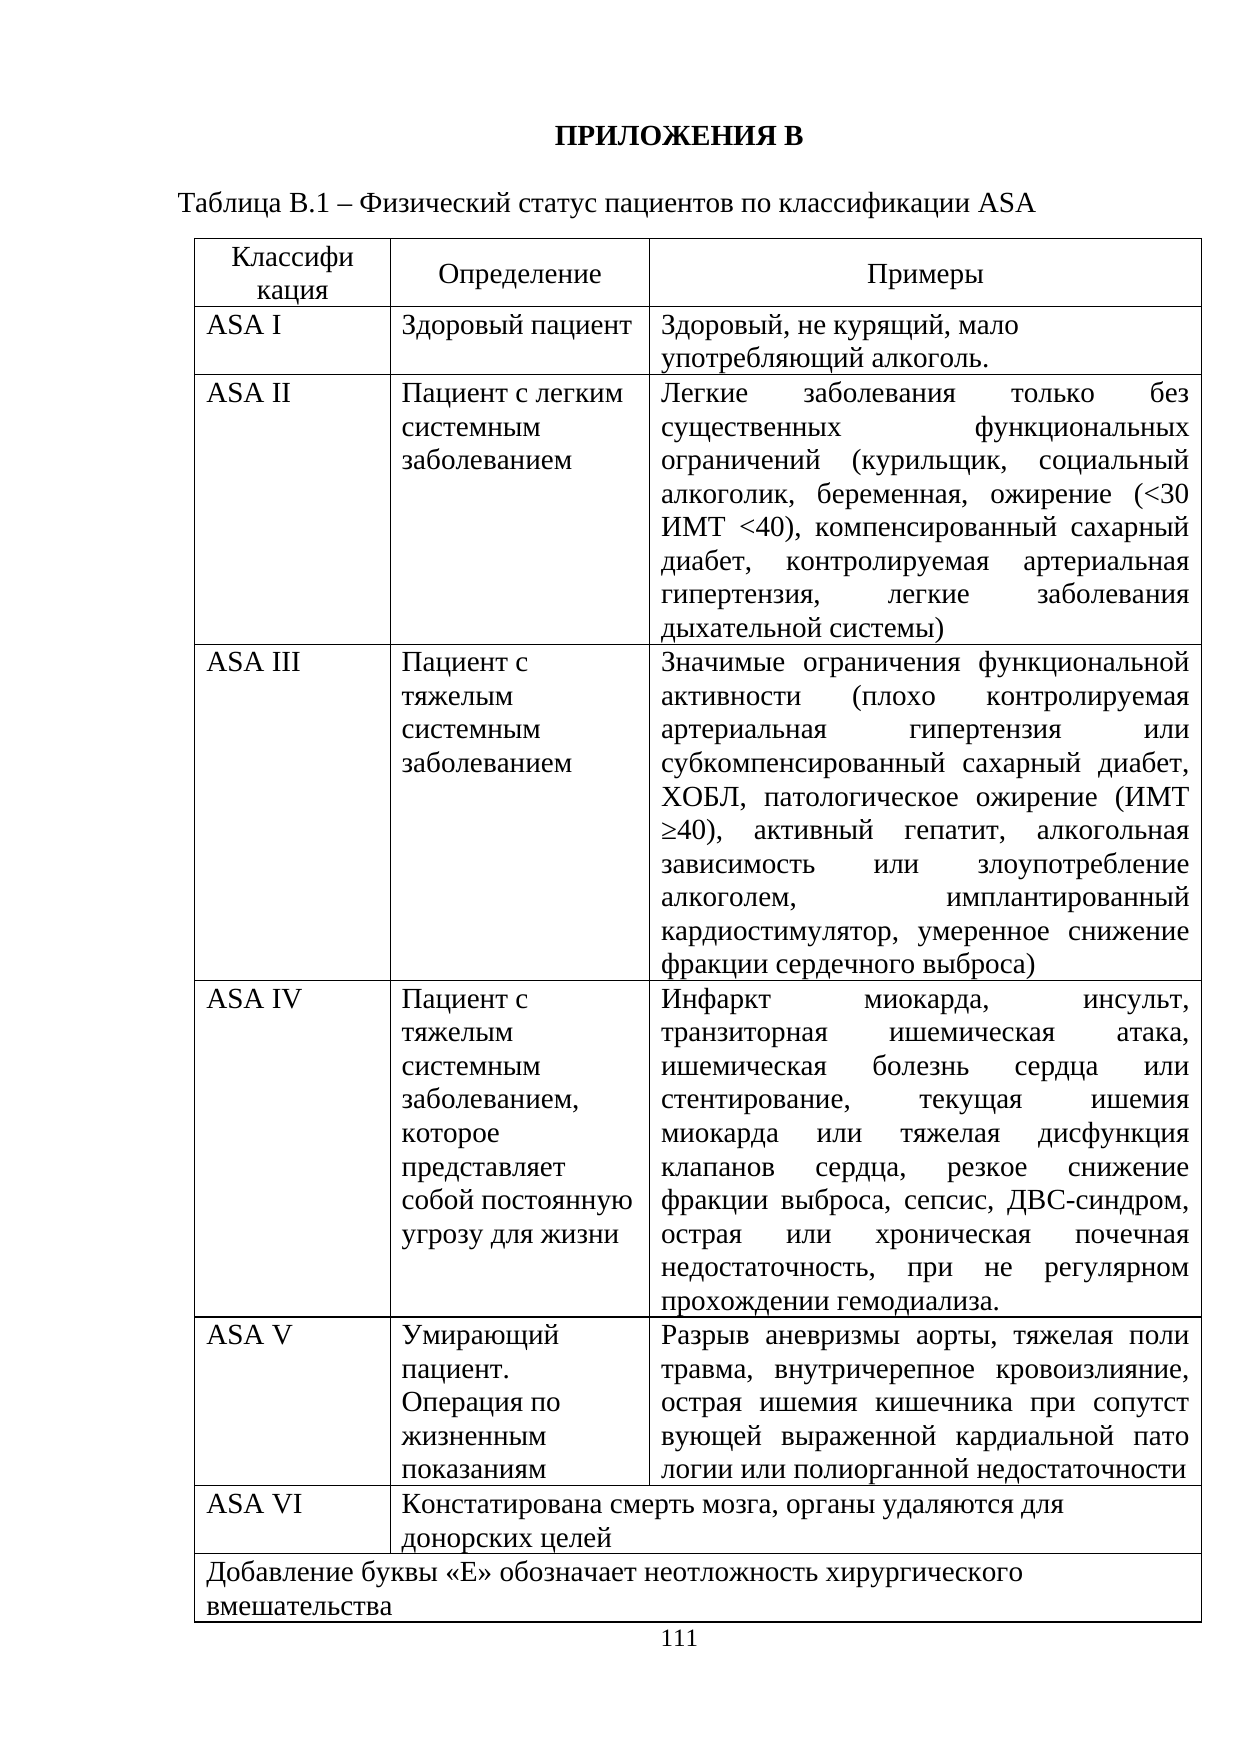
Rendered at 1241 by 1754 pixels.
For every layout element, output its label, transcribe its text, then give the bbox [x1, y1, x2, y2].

text ПРИЛОЖЕНИЯ В [177, 118, 1181, 152]
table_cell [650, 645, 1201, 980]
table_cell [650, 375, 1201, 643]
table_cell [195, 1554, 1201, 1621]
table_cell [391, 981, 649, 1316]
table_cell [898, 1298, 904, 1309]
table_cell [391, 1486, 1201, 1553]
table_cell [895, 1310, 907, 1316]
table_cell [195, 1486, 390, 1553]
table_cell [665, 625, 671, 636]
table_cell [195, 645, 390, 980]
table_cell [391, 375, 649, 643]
text Таблица В.1 – Физический статус пациентов по классификации ASA [177, 185, 1181, 219]
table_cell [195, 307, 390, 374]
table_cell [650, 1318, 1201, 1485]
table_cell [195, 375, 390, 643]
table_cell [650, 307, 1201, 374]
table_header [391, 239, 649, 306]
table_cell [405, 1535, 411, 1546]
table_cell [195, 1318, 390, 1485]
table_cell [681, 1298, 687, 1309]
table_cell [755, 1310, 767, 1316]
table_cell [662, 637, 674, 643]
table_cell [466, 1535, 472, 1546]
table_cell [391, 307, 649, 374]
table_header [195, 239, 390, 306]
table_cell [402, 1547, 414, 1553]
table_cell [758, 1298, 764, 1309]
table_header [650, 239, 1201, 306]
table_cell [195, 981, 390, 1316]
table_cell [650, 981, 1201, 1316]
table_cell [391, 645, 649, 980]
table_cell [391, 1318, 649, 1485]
